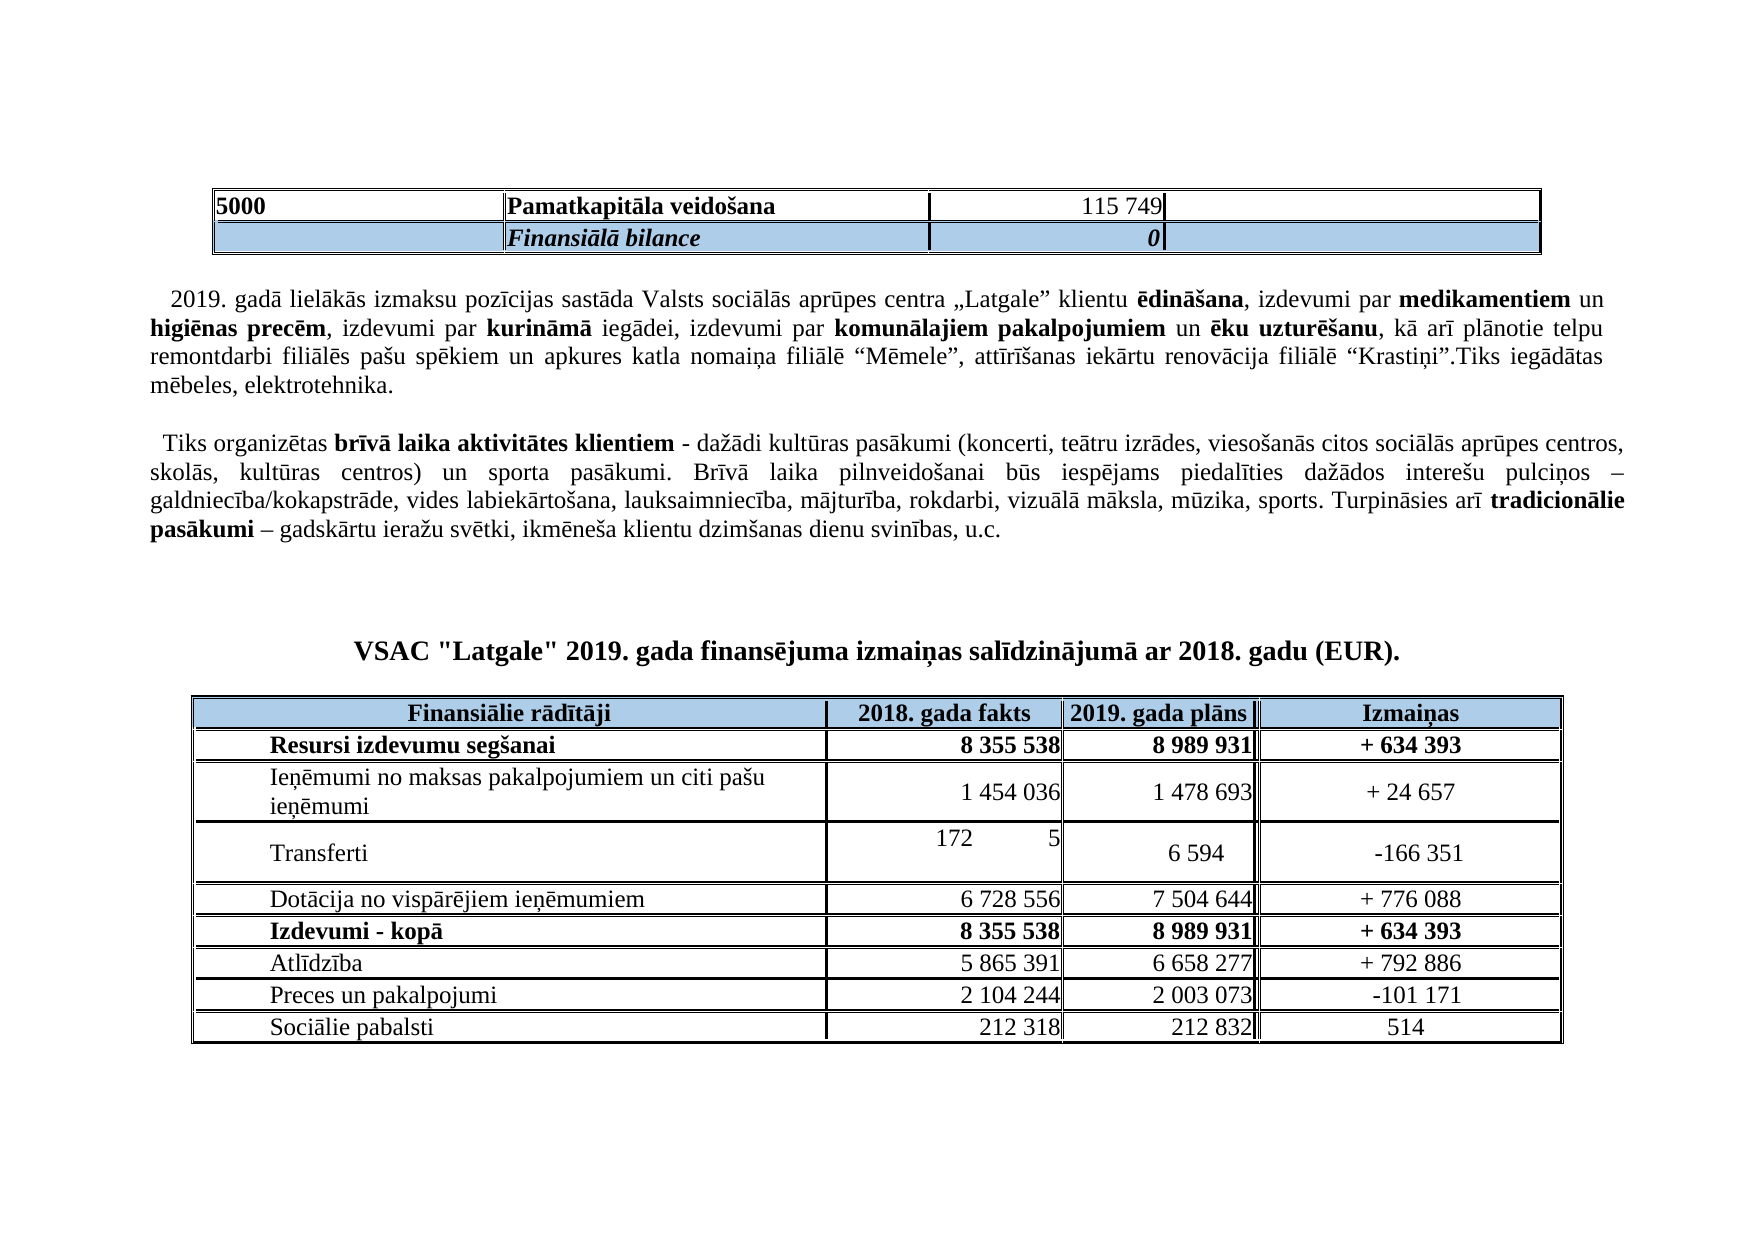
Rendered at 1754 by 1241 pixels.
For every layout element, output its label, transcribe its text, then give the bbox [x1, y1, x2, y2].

table_cell 5000 [215, 191, 504, 219]
table_cell 1 454 036 [828, 763, 1061, 820]
table_cell [215, 220, 504, 251]
table_cell 8 355 538 [828, 731, 1061, 759]
table_cell 0 [929, 223, 1164, 251]
table_cell 212 318 [826, 1013, 1062, 1041]
table_cell Finansiālā bilance [505, 223, 929, 251]
table_cell + 776 088 [1261, 881, 1561, 913]
table_cell -166 351 [1261, 820, 1560, 881]
table_cell 5 865 391 [828, 949, 1061, 977]
table_cell + 634 393 [1261, 913, 1561, 945]
table_header 2019. gada plāns [1063, 699, 1254, 727]
table_cell + 792 886 [1261, 945, 1561, 977]
table_cell 1 478 693 [1064, 763, 1253, 820]
table_cell Preces un pakalpojumi [194, 977, 825, 1009]
table_cell 2 104 244 [828, 980, 1061, 1009]
table_cell Resursi izdevumu segšanai [194, 727, 825, 759]
table_header 2018. gada fakts [826, 699, 1062, 727]
table_cell 5 [828, 823, 1061, 881]
table_cell 212 832 [1063, 1013, 1254, 1041]
table_cell 8 989 931 [1064, 917, 1253, 945]
table_cell 8 989 931 [1064, 731, 1253, 759]
table_cell 115 749 [929, 191, 1164, 219]
table_cell 7 504 644 [1064, 885, 1253, 913]
table_cell Ieņēmumi no maksas pakalpojumiem un citi pašu ieņēmumi [194, 759, 825, 820]
table_cell + 634 393 [1261, 727, 1561, 759]
table_cell 6 658 277 [1064, 949, 1253, 977]
table_cell -101 171 [1261, 977, 1560, 1009]
table_cell Atlīdzība [194, 945, 825, 977]
table_cell 514 [1260, 1009, 1561, 1041]
text Tiks organizētas brīvā laika aktivitātes klientiem - dažādi kultūras pasākumi (koncerti, teātru izrādes, viesošanās citos sociālās aprūpes centros, skolās, kultūras centros) un sporta pasākumi. Brīvā laika pilnveidošanai būs iespējams piedalīties dažādos interešu pulciņos – galdniecība/kokapstrāde, vides labiekārtošana, lauksaimniecība, mājturība, rokdarbi, vizuālā māksla, mūzika, sports. Turpināsies arī tradicionālie pasākumi – gadskārtu ieražu svētki, ikmēneša klientu dzimšanas dienu svinības, u.c. [150, 428, 1625, 543]
table_header Finansiālie rādītāji [194, 699, 826, 727]
text VSAC "Latgale" 2019. gada finansējuma izmaiņas salīdzinājumā ar 2018. gadu (EUR). [150, 634, 1604, 666]
table_cell Izdevumi - kopā [194, 913, 825, 945]
table_cell 2 003 073 [1064, 980, 1253, 1009]
table_cell Dotācija no vispārējiem ieņēmumiem [194, 881, 825, 913]
table_cell + 24 657 [1261, 759, 1561, 820]
table_header Izmaiņas [1260, 699, 1560, 727]
table_cell Transferti [194, 820, 825, 881]
table_cell Sociālie pabalsti [194, 1009, 826, 1041]
text 2019. gadā lielākās izmaksu pozīcijas sastāda Valsts sociālās aprūpes centra „Latgale” klientu ēdināšana, izdevumi par medikamentiem un higiēnas precēm, izdevumi par kurināmā iegādei, izdevumi par komunālajiem pakalpojumiem un ēku uzturēšanu, kā arī plānotie telpu remontdarbi filiālēs pašu spēkiem un apkures katla nomaiņa filiālē “Mēmele”, attīrīšanas iekārtu renovācija filiālē “Krastiņi”.Tiks iegādātas mēbeles, elektrotehnika. [150, 284, 1604, 399]
table_cell [1164, 220, 1540, 251]
table_cell 6 594 [1064, 823, 1253, 881]
table_cell Pamatkapitāla veidošana [505, 189, 929, 219]
table_cell 6 728 556 [828, 885, 1061, 913]
table_cell [1164, 191, 1539, 219]
table_cell 8 355 538 [828, 917, 1061, 945]
